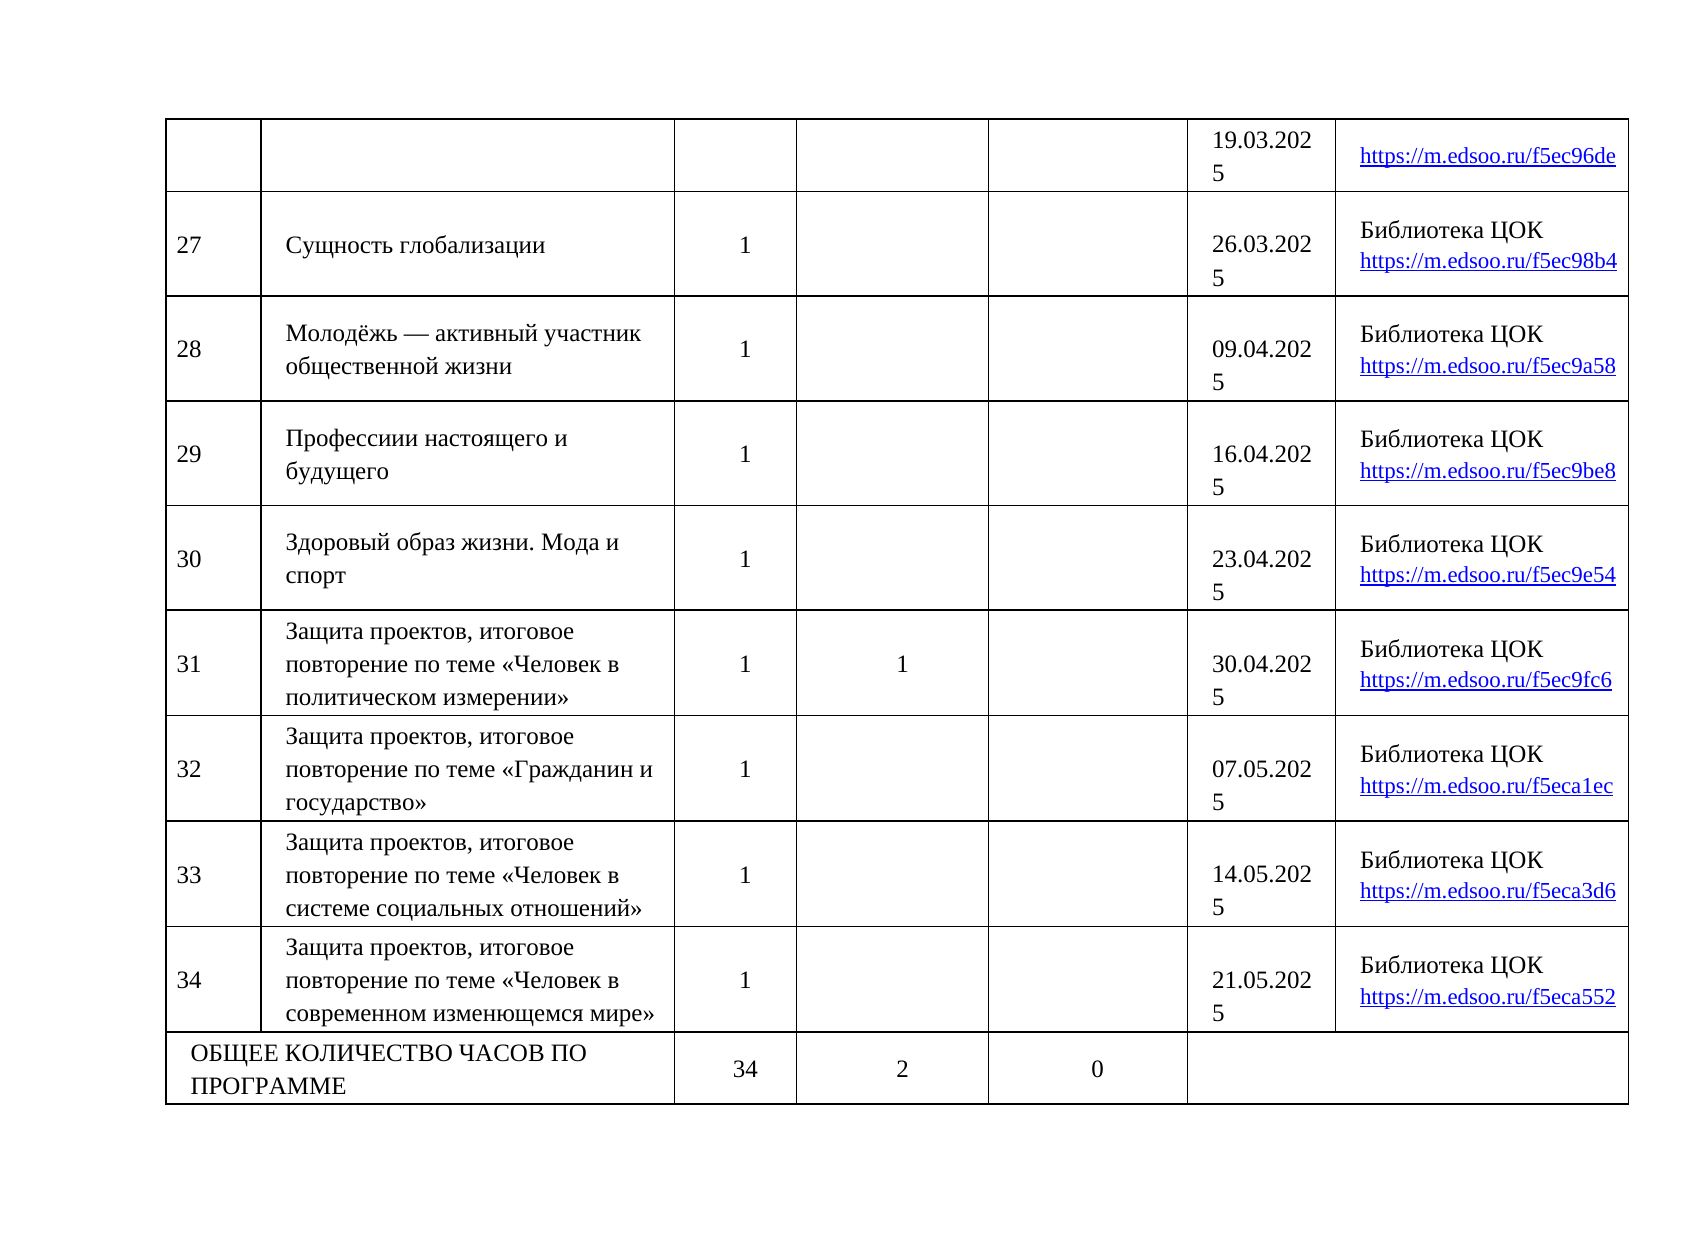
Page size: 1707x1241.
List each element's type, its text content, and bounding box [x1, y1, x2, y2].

table_cell [797, 927, 988, 1031]
table_cell [797, 297, 988, 400]
table_cell Библиотека ЦОК https://m.edsoo.ru/f5ec9a58 [1336, 297, 1628, 400]
table_cell 1 [675, 192, 796, 295]
table_cell [989, 927, 1187, 1031]
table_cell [1336, 120, 1628, 191]
table_cell Библиотека ЦОК https://m.edsoo.ru/f5ec9e54 [1336, 506, 1628, 609]
table_cell Защита проектов, итоговое повторение по теме «Человек в системе социальных отношений» [262, 822, 674, 926]
table_cell [989, 716, 1187, 820]
table_cell 2 [797, 1033, 988, 1103]
table_cell [989, 192, 1187, 295]
table_cell ОБЩЕЕ КОЛИЧЕСТВО ЧАСОВ ПО ПРОГРАММЕ [167, 1033, 674, 1103]
table_cell 16.04.2025 [1188, 402, 1335, 504]
table_cell Библиотека ЦОК https://m.edsoo.ru/f5ec9be8 [1336, 402, 1628, 504]
table_cell [797, 716, 988, 820]
table_cell [989, 402, 1187, 504]
table_cell Библиотека ЦОК https://m.edsoo.ru/f5eca3d6 [1336, 822, 1628, 926]
table_cell 34 [675, 1033, 796, 1103]
table_cell 30 [167, 506, 260, 609]
table_cell 29 [167, 402, 260, 504]
table_cell Молодёжь — активный участник общественной жизни [262, 297, 674, 400]
table_cell 32 [167, 716, 260, 820]
table_cell 1 [675, 402, 796, 504]
table_cell 21.05.2025 [1188, 927, 1335, 1031]
table_cell Библиотека ЦОК https://m.edsoo.ru/f5ec98b4 [1336, 192, 1628, 295]
table_cell [797, 120, 988, 191]
table_cell Защита проектов, итоговое повторение по теме «Человек в политическом измерении» [262, 611, 674, 715]
table_cell 31 [167, 611, 260, 715]
table_cell Здоровый образ жизни. Мода и спорт [262, 506, 674, 609]
table_cell [989, 297, 1187, 400]
table_cell 1 [675, 506, 796, 609]
table_cell 26 [167, 120, 260, 191]
table_cell [989, 120, 1187, 191]
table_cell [262, 120, 674, 191]
table_cell [797, 192, 988, 295]
table_cell [989, 611, 1187, 715]
table_cell Библиотека ЦОК https://m.edsoo.ru/f5eca1ec [1336, 716, 1628, 820]
table_cell 19.03.2025 [1188, 120, 1335, 191]
table_cell 1 [675, 611, 796, 715]
table_cell 1 [675, 297, 796, 400]
table_cell 26.03.2025 [1188, 192, 1335, 295]
table_cell [989, 506, 1187, 609]
table_cell 27 [167, 192, 260, 295]
table_cell 0 [989, 1033, 1187, 1103]
table_cell Библиотека ЦОК https://m.edsoo.ru/f5eca552 [1336, 927, 1628, 1031]
table_cell 14.05.2025 [1188, 822, 1335, 926]
table_cell 1 [675, 716, 796, 820]
table_cell 1 [675, 120, 796, 191]
table_cell [797, 402, 988, 504]
table_cell Защита проектов, итоговое повторение по теме «Гражданин и государство» [262, 716, 674, 820]
table_cell Защита проектов, итоговое повторение по теме «Человек в современном изменющемся мире» [262, 927, 674, 1031]
table_cell 28 [167, 297, 260, 400]
table_cell 1 [675, 822, 796, 926]
table_cell 09.04.2025 [1188, 297, 1335, 400]
table_cell Библиотека ЦОК https://m.edsoo.ru/f5ec9fc6 [1336, 611, 1628, 715]
table_cell [797, 822, 988, 926]
table_cell 33 [167, 822, 260, 926]
table_cell Профессиии настоящего и будущего [262, 402, 674, 504]
table_cell 34 [167, 927, 260, 1031]
table_cell Сущность глобализации [262, 192, 674, 295]
table_cell 1 [797, 611, 988, 715]
table_cell 23.04.2025 [1188, 506, 1335, 609]
table_cell [989, 822, 1187, 926]
table_cell 30.04.2025 [1188, 611, 1335, 715]
table_cell 1 [675, 927, 796, 1031]
table_cell [1188, 1033, 1628, 1103]
table_cell [797, 506, 988, 609]
table_cell 07.05.2025 [1188, 716, 1335, 820]
